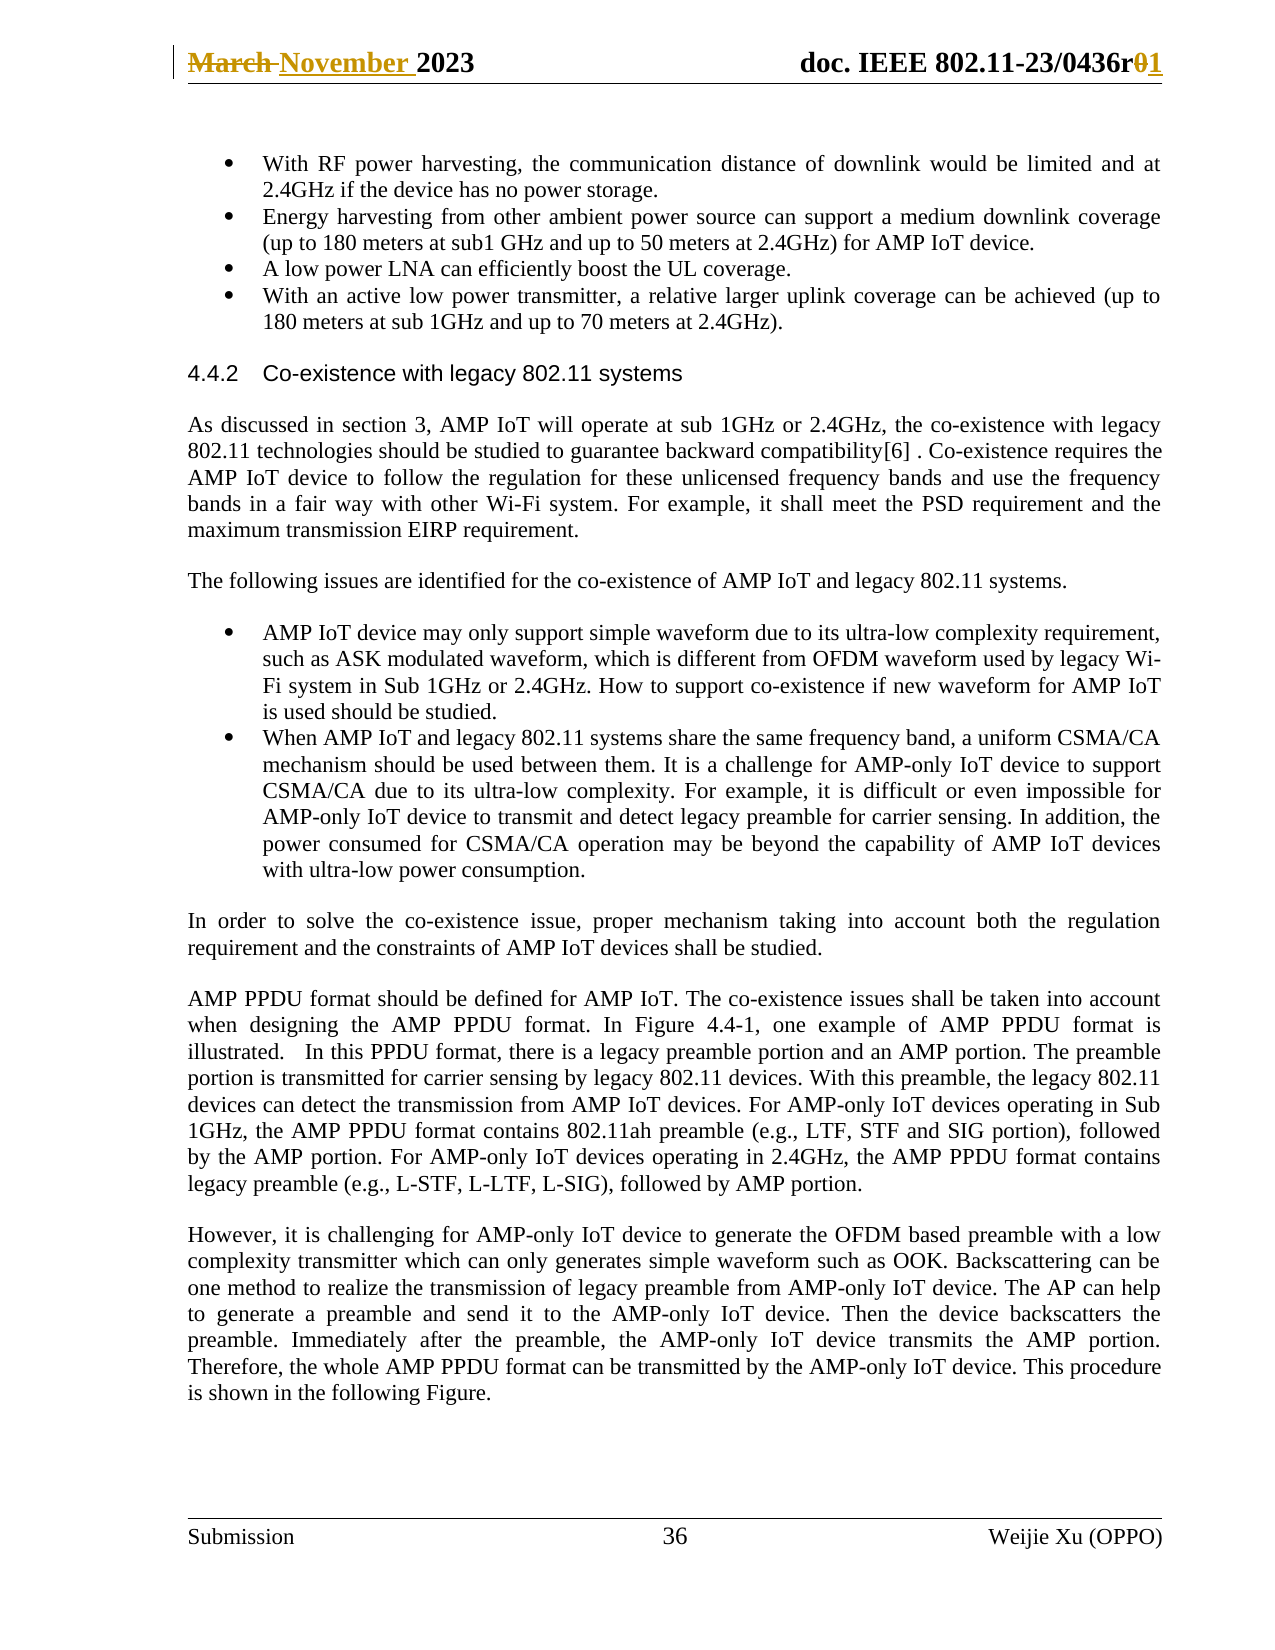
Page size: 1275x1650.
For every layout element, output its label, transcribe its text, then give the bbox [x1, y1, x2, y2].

list With RF power harvesting, the communication distance of downlink would be limited and at 2.4GHz if the device has no power storage. [225, 150, 1162, 203]
list When AMP IoT and legacy 802.11 systems share the same frequency band, a uniform CSMA/CA mechanism should be used between them. It is a challenge for AMP-only IoT device to support CSMA/CA due to its ultra-low complexity. For example, it is difficult or even impossible for AMP-only IoT device to transmit and detect legacy preamble for carrier sensing. In addition, the power consumed for CSMA/CA operation may be beyond the capability of AMP IoT devices with ultra-low power consumption. [225, 724, 1162, 882]
subtitle Co-existence with legacy 802.11 systems [187, 359, 1162, 386]
text However, it is challenging for AMP-only IoT device to generate the OFDM based preamble with a low complexity transmitter which can only generates simple waveform such as OOK. Backscattering can be one method to realize the transmission of legacy preamble from AMP-only IoT device. The AP can help to generate a preamble and send it to the AMP-only IoT device. Then the device backscatters the preamble. Immediately after the preamble, the AMP-only IoT device transmits the AMP portion. Therefore, the whole AMP PPDU format can be transmitted by the AMP-only IoT device. This procedure is shown in the following Figure. [187, 1221, 1162, 1406]
list A low power LNA can efficiently boost the UL coverage. [225, 255, 1162, 282]
text The following issues are identified for the co-existence of AMP IoT and legacy 802.11 systems. [187, 568, 1162, 594]
text AMP PPDU format should be defined for AMP IoT. The co-existence issues shall be taken into account when designing the AMP PPDU format. In Figure 4.4-1, one example of AMP PPDU format is illustrated. In this PPDU format, there is a legacy preamble portion and an AMP portion. The preamble portion is transmitted for carrier sensing by legacy 802.11 devices. With this preamble, the legacy 802.11 devices can detect the transmission from AMP IoT devices. For AMP-only IoT devices operating in Sub 1GHz, the AMP PPDU format contains 802.11ah preamble (e.g., LTF, STF and SIG portion), followed by the AMP portion. For AMP-only IoT devices operating in 2.4GHz, the AMP PPDU format contains legacy preamble (e.g., L-STF, L-LTF, L-SIG), followed by AMP portion. [187, 985, 1162, 1196]
list AMP IoT device may only support simple waveform due to its ultra-low complexity requirement, such as ASK modulated waveform, which is different from OFDM waveform used by legacy Wi-Fi system in Sub 1GHz or 2.4GHz. How to support co-existence if new waveform for AMP IoT is used should be studied. [225, 619, 1162, 724]
list With an active low power transmitter, a relative larger uplink coverage can be achieved (up to 180 meters at sub 1GHz and up to 70 meters at 2.4GHz). [225, 282, 1162, 334]
list Energy harvesting from other ambient power source can support a medium downlink coverage (up to 180 meters at sub1 GHz and up to 50 meters at 2.4GHz) for AMP IoT device. [225, 203, 1162, 255]
text In order to solve the co-existence issue, proper mechanism taking into account both the regulation requirement and the constraints of AMP IoT devices shall be studied. [187, 907, 1162, 960]
text As discussed in section 3, AMP IoT will operate at sub 1GHz or 2.4GHz, the co-existence with legacy 802.11 technologies should be studied to guarantee backward compatibility[6] . Co-existence requires the AMP IoT device to follow the regulation for these unlicensed frequency bands and use the frequency bands in a fair way with other Wi-Fi system. For example, it shall meet the PSD requirement and the maximum transmission EIRP requirement. [187, 411, 1162, 543]
